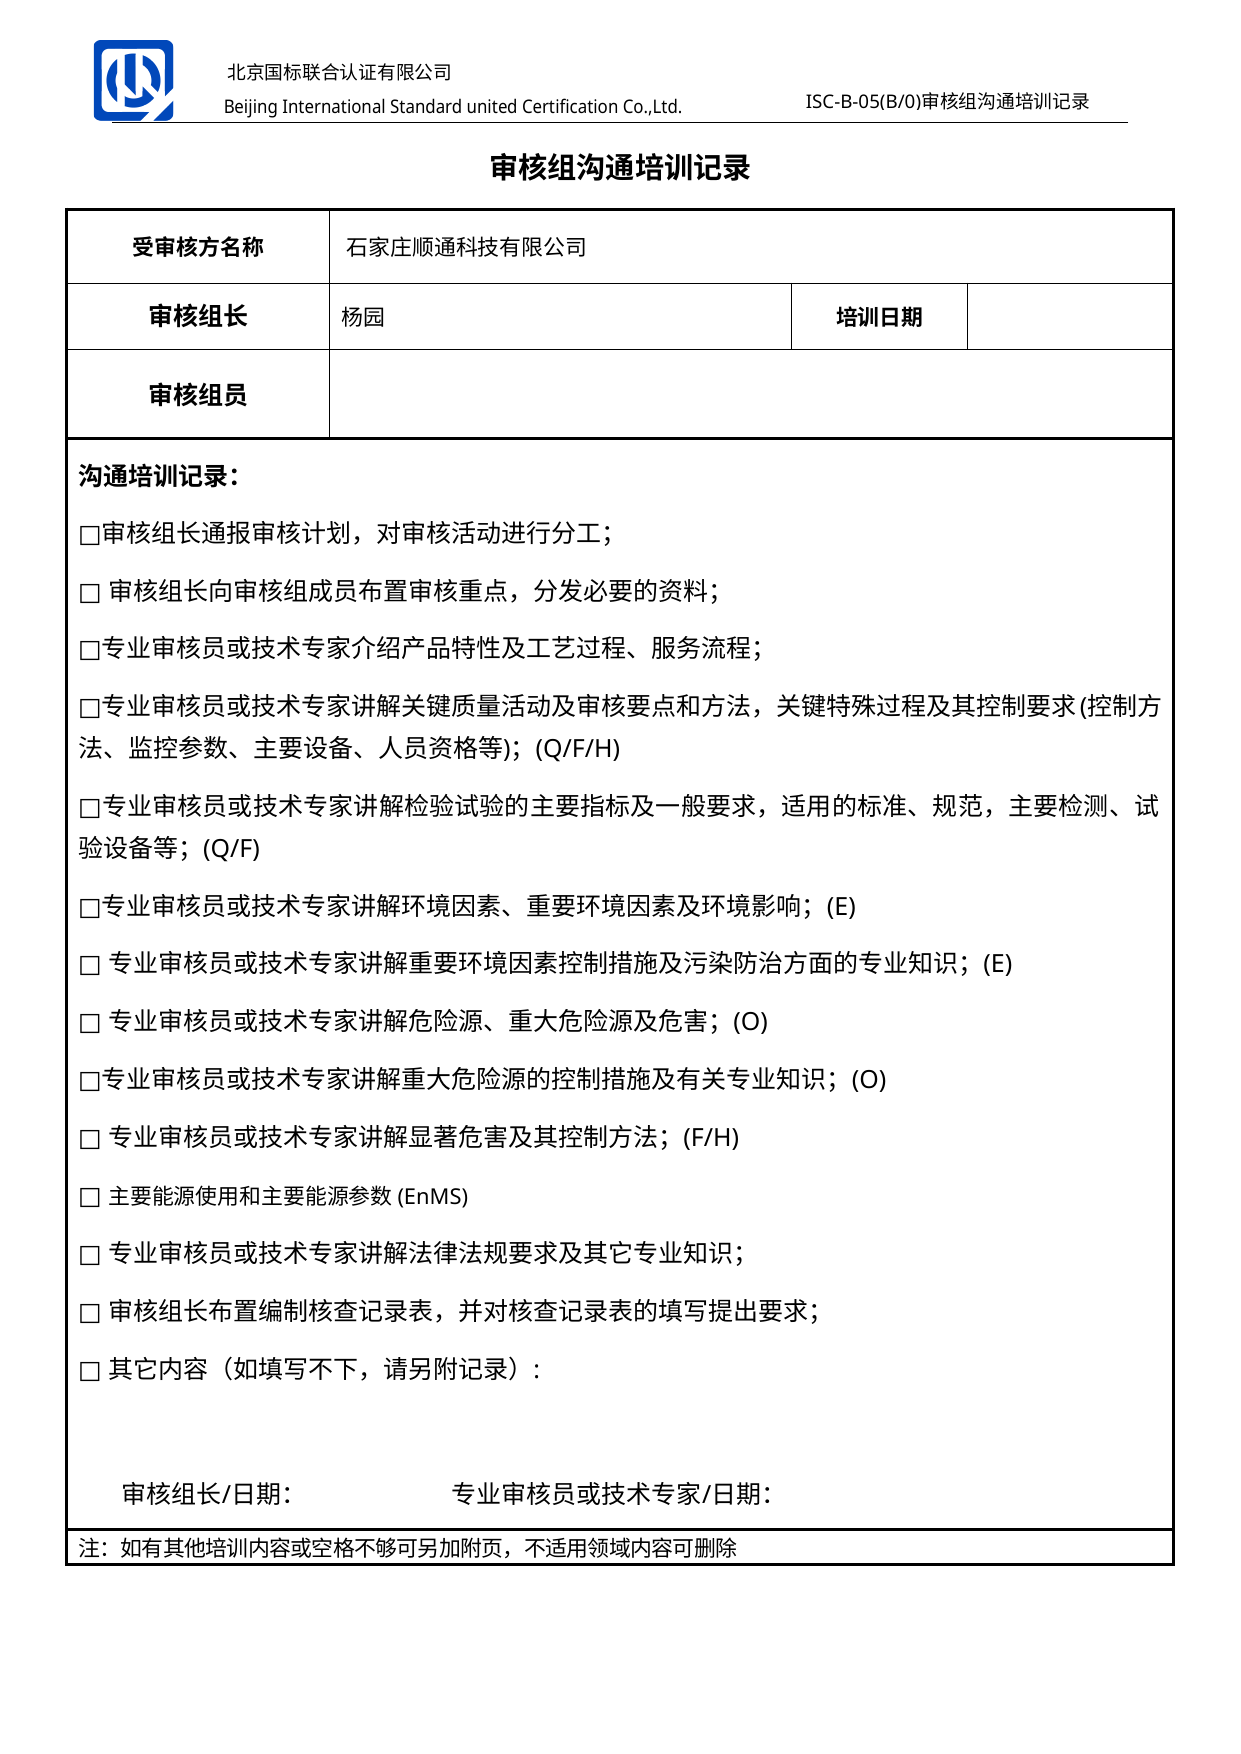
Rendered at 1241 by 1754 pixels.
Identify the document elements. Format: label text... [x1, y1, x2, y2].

picture [93, 40, 174, 121]
table_cell 沟通培训记录： □审核组长通报审核计划，对审核活动进行分工； □ 审核组长向审核组成员布置审核重点，分发必要的资料； □专业审核员或技术专家介绍产品特性及工艺过程、服务流程； □专业审核员或技术专家讲解关键质量活动及审核要点和方法，关键特殊过程及其控制要求(控制方法、监控参数、主要设备、人员资格等)；(Q/F/H) □专业审核员或技术专家讲解检验试验的主要指标及一般要求，适用的标准、规范，主要检测、试验设备等；(Q/F) □专业审核员或技术专家讲解环境因素、重要环境因素及环境影响；(E) □ 专业审核员或技术专家讲解重要环境因素控制措施及污染防治方面的专业知识；(E) □ 专业审核员或技术专家讲解危险源、重大危险源及危害；(O) □专业审核员或技术专家讲解重大危险源的控制措施及有关专业知识；(O) □ 专业审核员或技术专家讲解显著危害及其控制方法；(F/H) □ 主要能源使用和主要能源参数 (EnMS) □ 专业审核员或技术专家讲解法律法规要求及其它专业知识； □ 审核组长布置编制核查记录表，并对核查记录表的填写提出要求； □ 其它内容（如填写不下，请另附记录）: 审核组长/日期： 专业审核员或技术专家/日期： [68, 440, 1172, 1528]
table_cell 杨园 [330, 284, 791, 349]
table_cell 注：如有其他培训内容或空格不够可另加附页，不适用领域内容可删除 [68, 1531, 1172, 1563]
table_cell [968, 284, 1172, 349]
table_header 石家庄顺通科技有限公司 [330, 211, 1172, 282]
table_cell 培训日期 [792, 284, 967, 349]
table_cell 审核组员 [68, 350, 329, 437]
table_cell 审核组长 [68, 284, 329, 349]
table_cell [330, 350, 1172, 437]
table_header 受审核方名称 [68, 211, 329, 282]
text 审核组沟通培训记录 [112, 144, 1128, 186]
